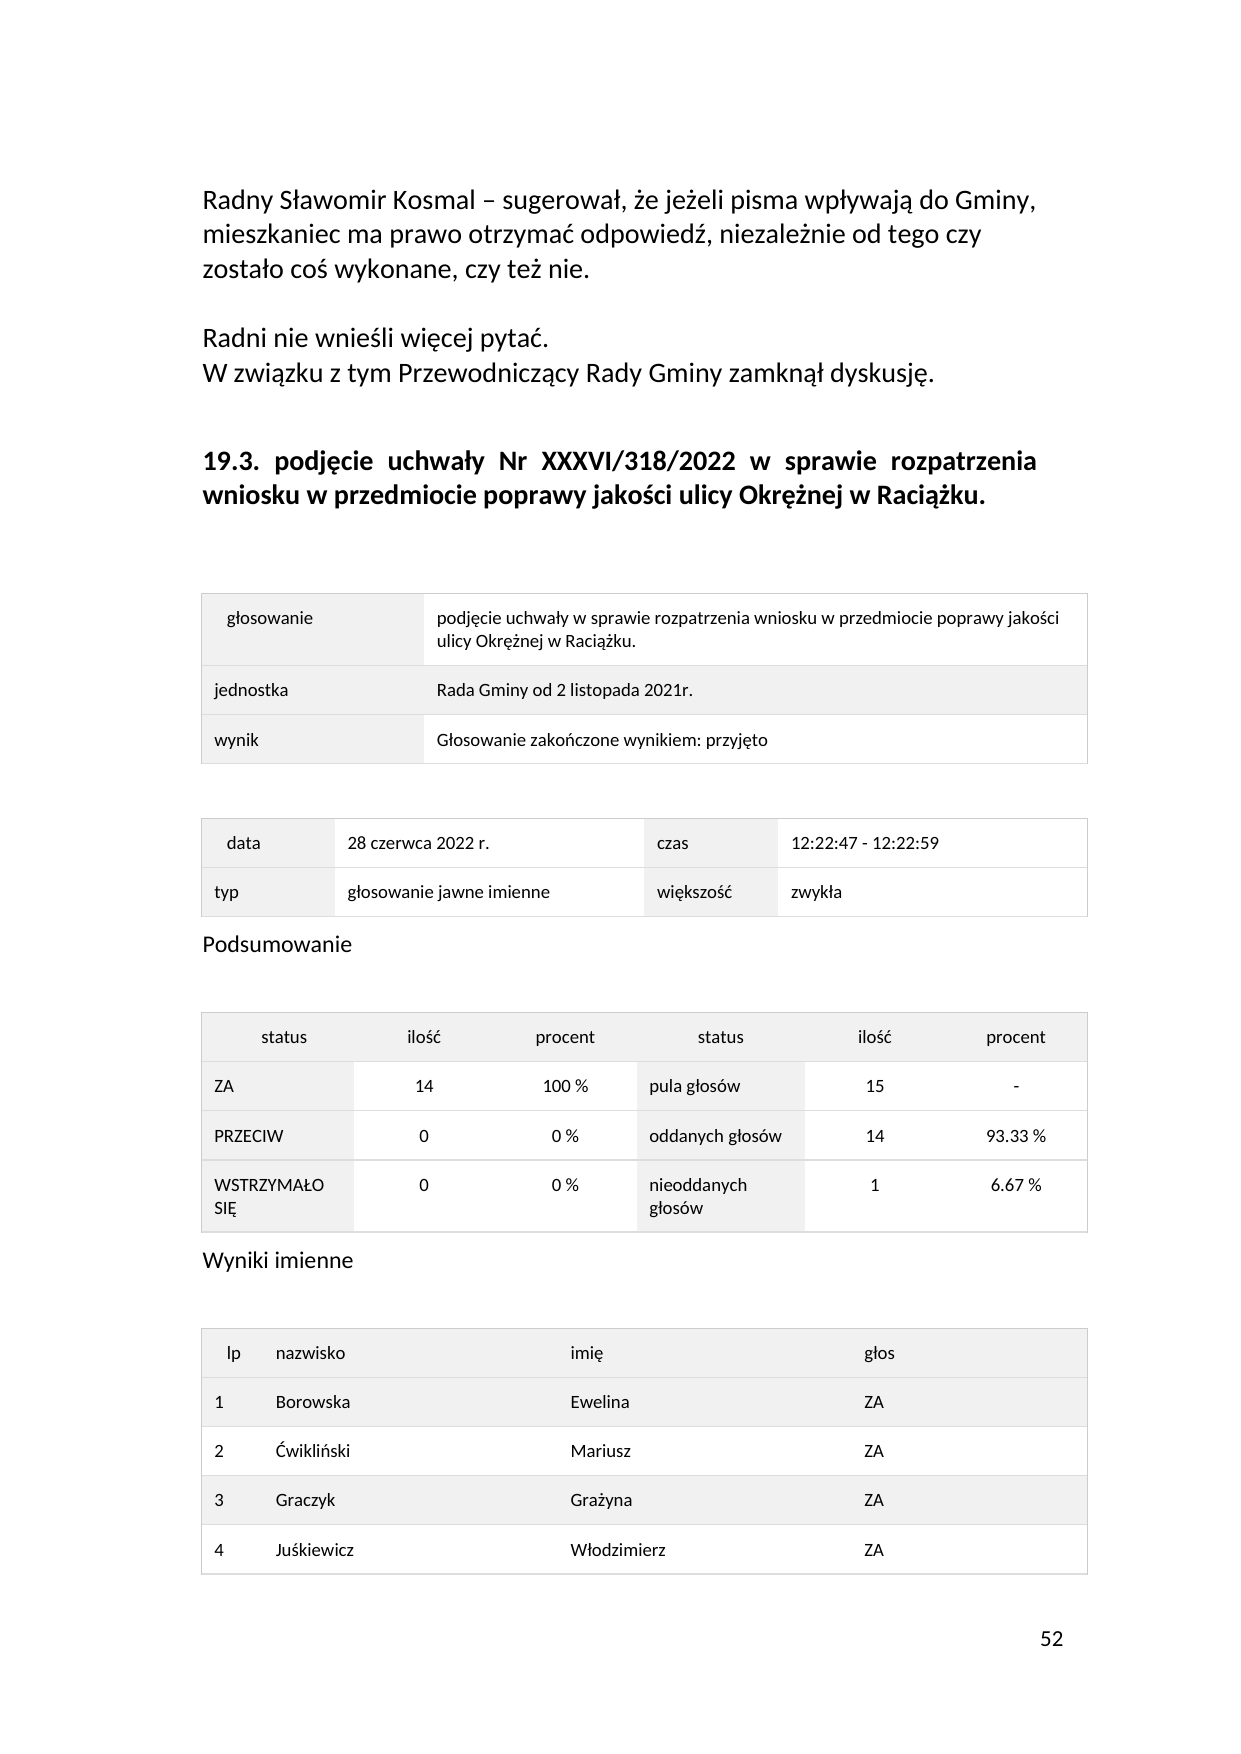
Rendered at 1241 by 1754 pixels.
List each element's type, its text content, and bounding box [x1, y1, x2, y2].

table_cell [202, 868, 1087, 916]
text Radni nie wnieśli więcej pytać. [202, 320, 1038, 354]
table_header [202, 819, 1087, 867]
text W związku z tym Przewodniczący Rady Gminy zamknął dyskusję. [202, 355, 1038, 389]
text Podsumowanie [202, 929, 1038, 959]
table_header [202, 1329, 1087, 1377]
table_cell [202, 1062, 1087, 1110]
text Wyniki imienne [202, 1245, 1038, 1274]
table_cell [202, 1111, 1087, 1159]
text Radny Sławomir Kosmal – sugerował, że jeżeli pisma wpływają do Gminy, mieszkaniec ma prawo otrzymać odpowiedź, niezależnie od tego czy zostało coś wykonane, czy też nie. [202, 182, 1038, 285]
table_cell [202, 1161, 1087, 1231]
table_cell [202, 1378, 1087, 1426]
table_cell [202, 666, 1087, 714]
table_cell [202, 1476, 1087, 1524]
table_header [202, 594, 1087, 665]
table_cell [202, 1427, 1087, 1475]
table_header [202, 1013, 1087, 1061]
text 19.3. podjęcie uchwały Nr XXXVI/318/2022 w sprawie rozpatrzenia wniosku w przedmiocie poprawy jakości ulicy Okrężnej w Raciążku. [202, 443, 1038, 511]
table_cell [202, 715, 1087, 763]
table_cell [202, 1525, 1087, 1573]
